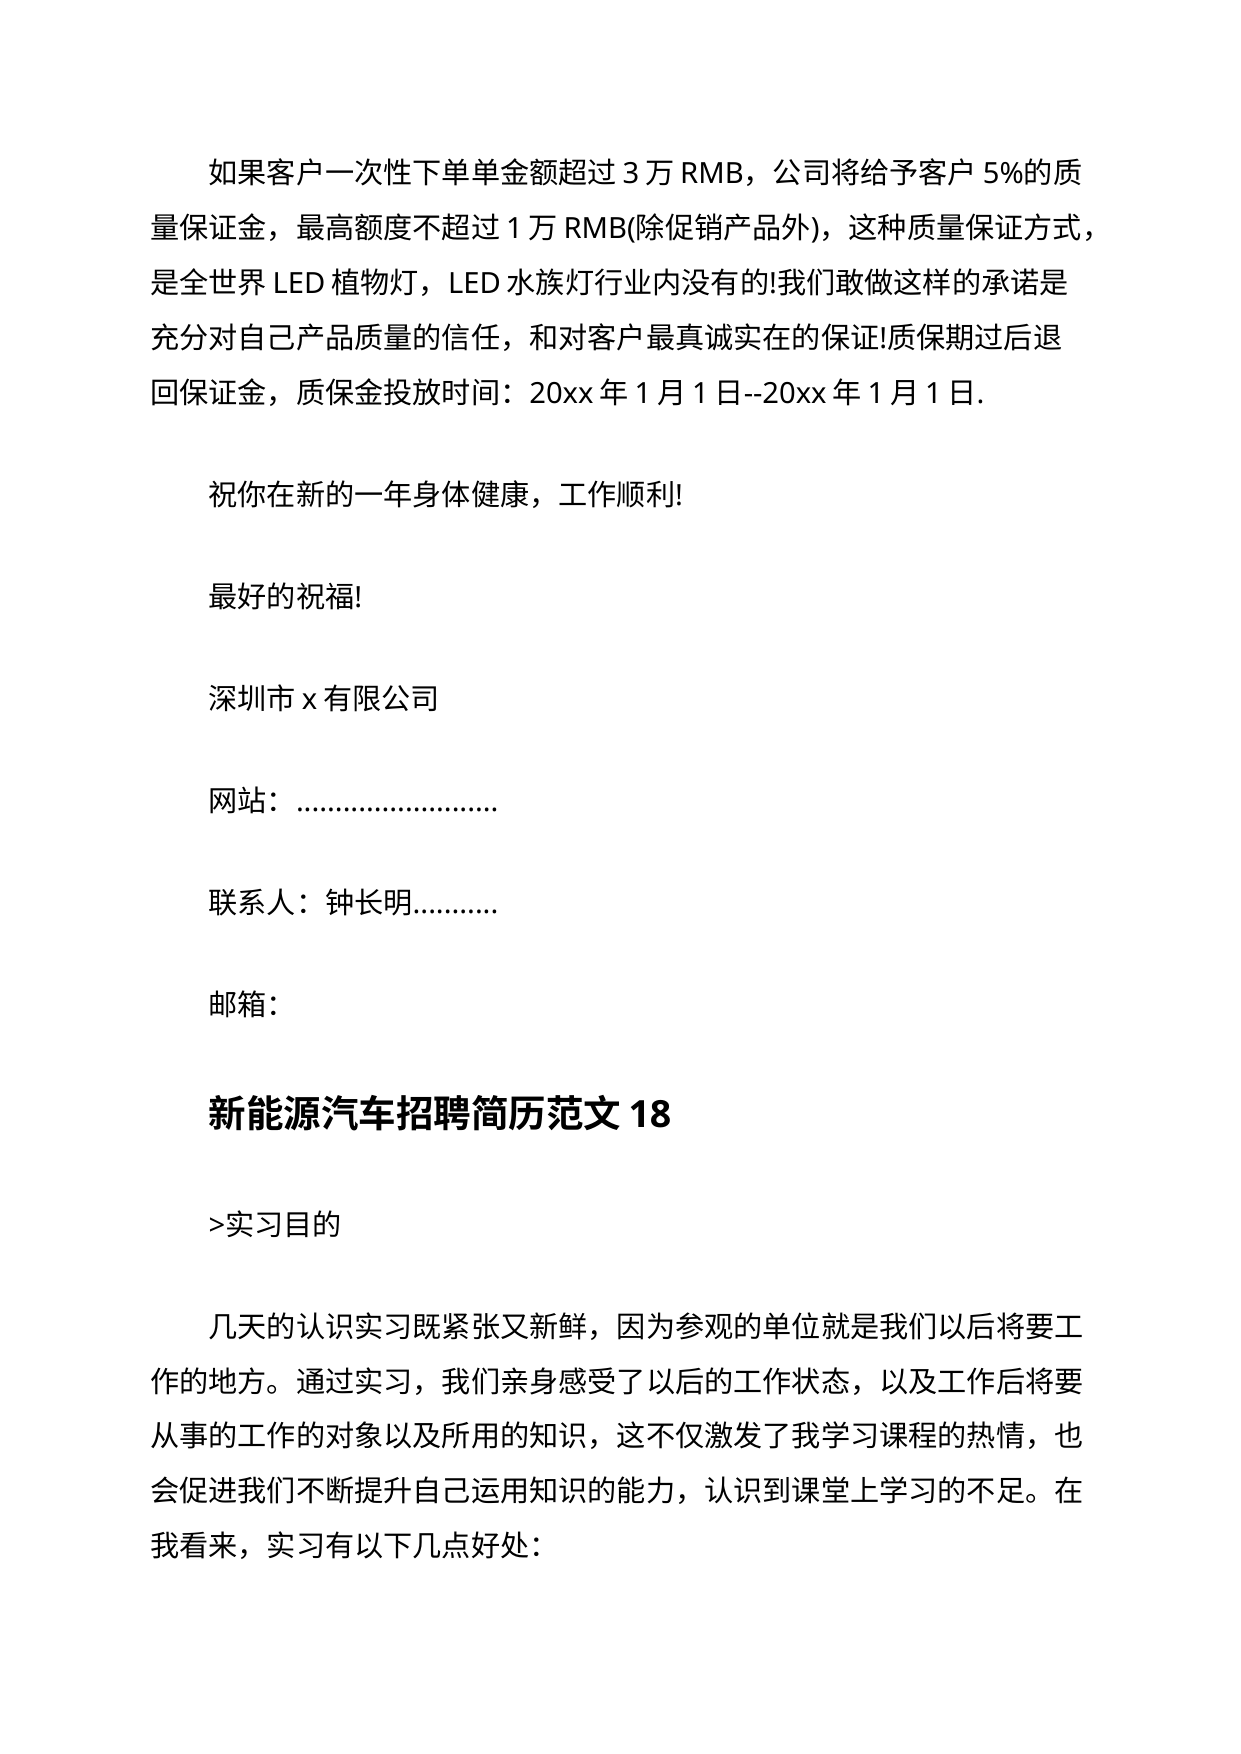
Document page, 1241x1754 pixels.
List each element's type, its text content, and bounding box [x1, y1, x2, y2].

text >实习目的 [150, 1201, 1090, 1244]
text 祝你在新的一年身体健康，工作顺利! [150, 472, 1090, 514]
text 联系人：钟长明........... [150, 880, 1090, 922]
text 深圳市x有限公司 [150, 676, 1090, 718]
text 几天的认识实习既紧张又新鲜，因为参观的单位就是我们以后将要工作的地方。通过实习，我们亲身感受了以后的工作状态，以及工作后将要从事的工作的对象以及所用的知识，这不仅激发了我学习课程的热情，也会促进我们不断提升自己运用知识的能力，认识到课堂上学习的不足。在我看来，实习有以下几点好处： [150, 1303, 1090, 1565]
text 最好的祝福! [150, 574, 1090, 616]
text 邮箱： [150, 982, 1090, 1024]
text 新能源汽车招聘简历范文18 [150, 1084, 1090, 1138]
text 如果客户一次性下单单金额超过3万RMB，公司将给予客户5%的质量保证金，最高额度不超过1万RMB(除促销产品外)，这种质量保证方式，是全世界LED植物灯，LED水族灯行业内没有的!我们敢做这样的承诺是充分对自己产品质量的信任，和对客户最真诚实在的保证!质保期过后退回保证金，质保金投放时间：20xx年1月1日--20xx年1月1日. [150, 150, 1090, 412]
text 网站：.......................... [150, 778, 1090, 820]
